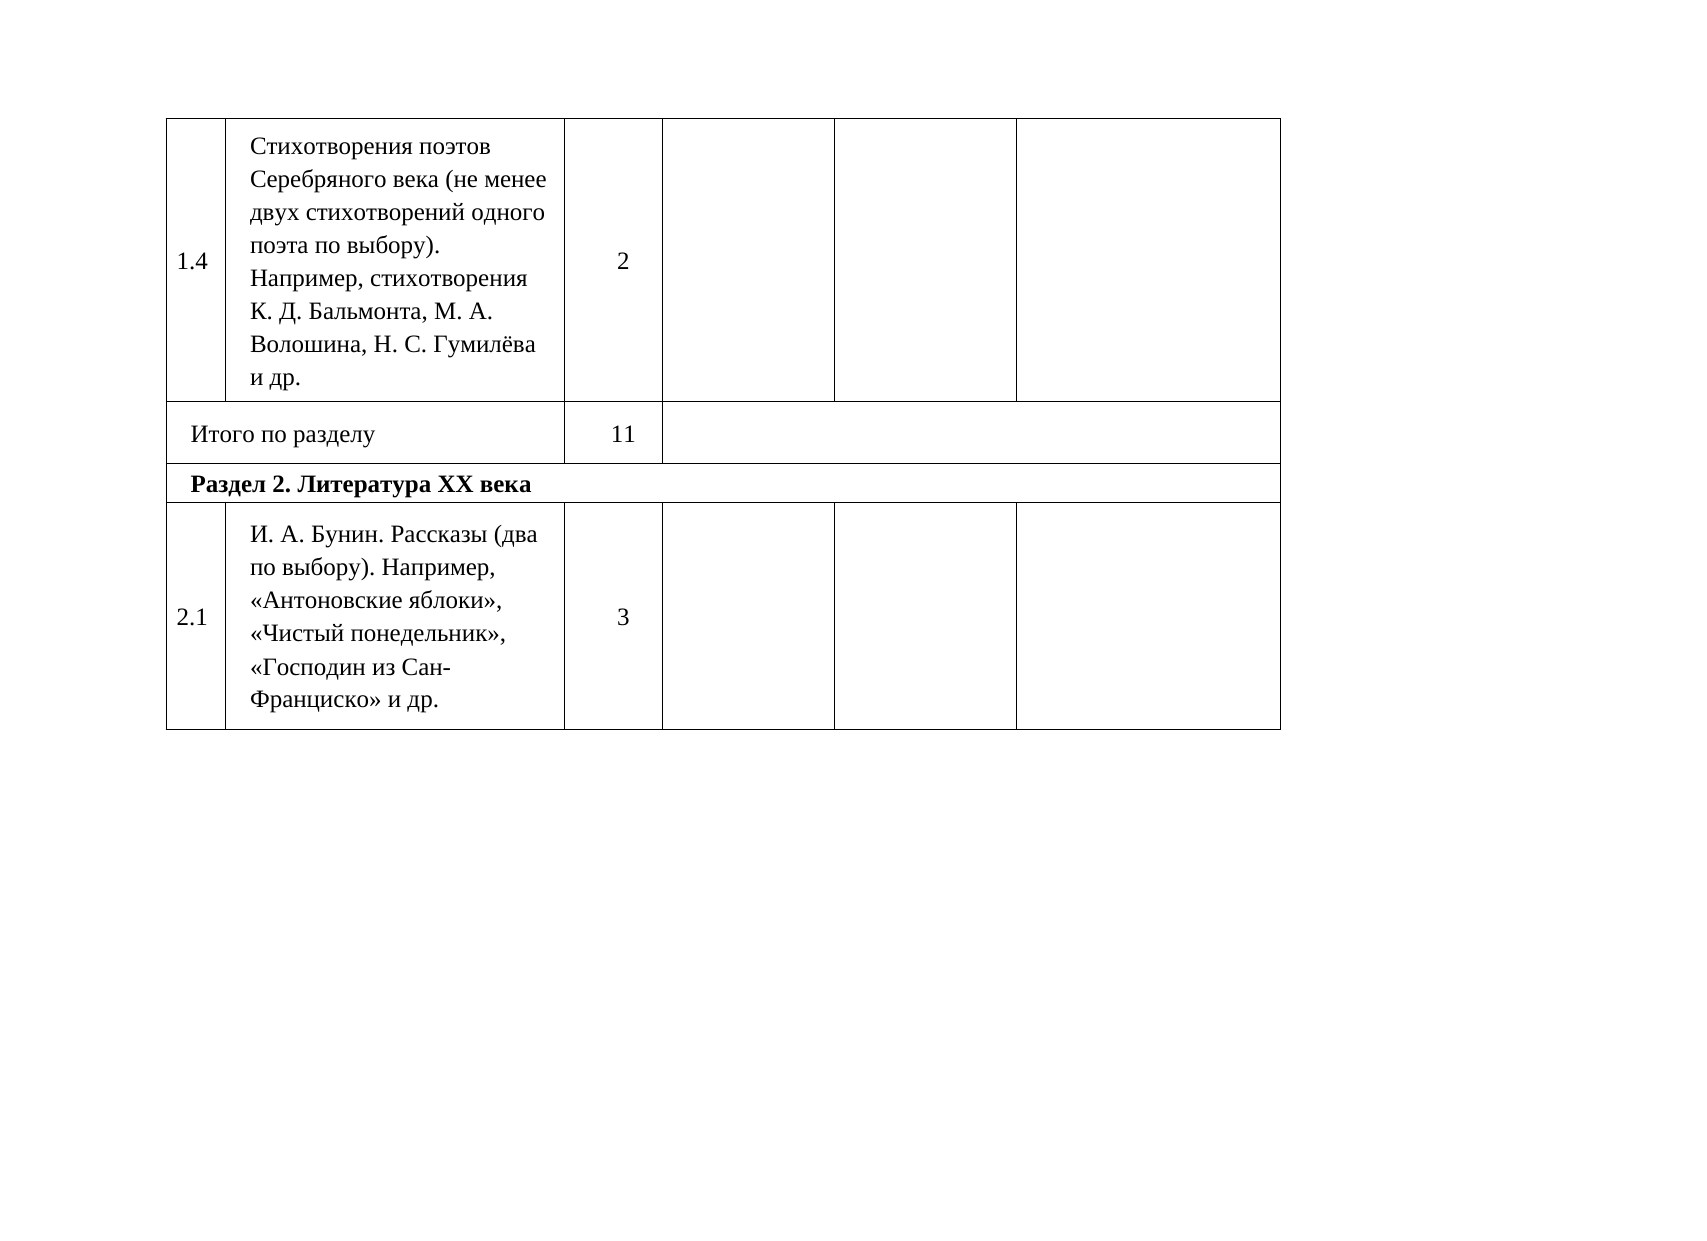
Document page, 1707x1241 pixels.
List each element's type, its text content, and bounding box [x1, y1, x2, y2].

table_cell Итого по разделу [167, 402, 564, 463]
table_cell 1.4 [167, 119, 225, 401]
table_cell [663, 402, 1280, 463]
table_cell 11 [565, 402, 662, 463]
table_cell И. А. Бунин. Рассказы (два по выбору). Например, «Антоновские яблоки», «Чистый понедельник», «Господин из Сан-Франциско» и др. [226, 503, 564, 728]
table_cell 2 [565, 119, 662, 401]
table_cell [835, 119, 1016, 401]
table_cell [663, 503, 834, 728]
table_cell [663, 119, 834, 401]
table_cell [1017, 503, 1280, 728]
table_cell 3 [565, 503, 662, 728]
table_cell 2.1 [167, 503, 225, 728]
table_cell [1017, 119, 1280, 401]
table_cell [835, 503, 1016, 728]
table_cell Раздел 2. Литература ХХ века [167, 464, 1280, 502]
table_cell Стихотворения поэтов Серебряного века (не менее двух стихотворений одного поэта по выбору). Например, cтихотворения К. Д. Бальмонта, М. А. Волошина, Н. С. Гумилёва и др. [226, 119, 564, 401]
